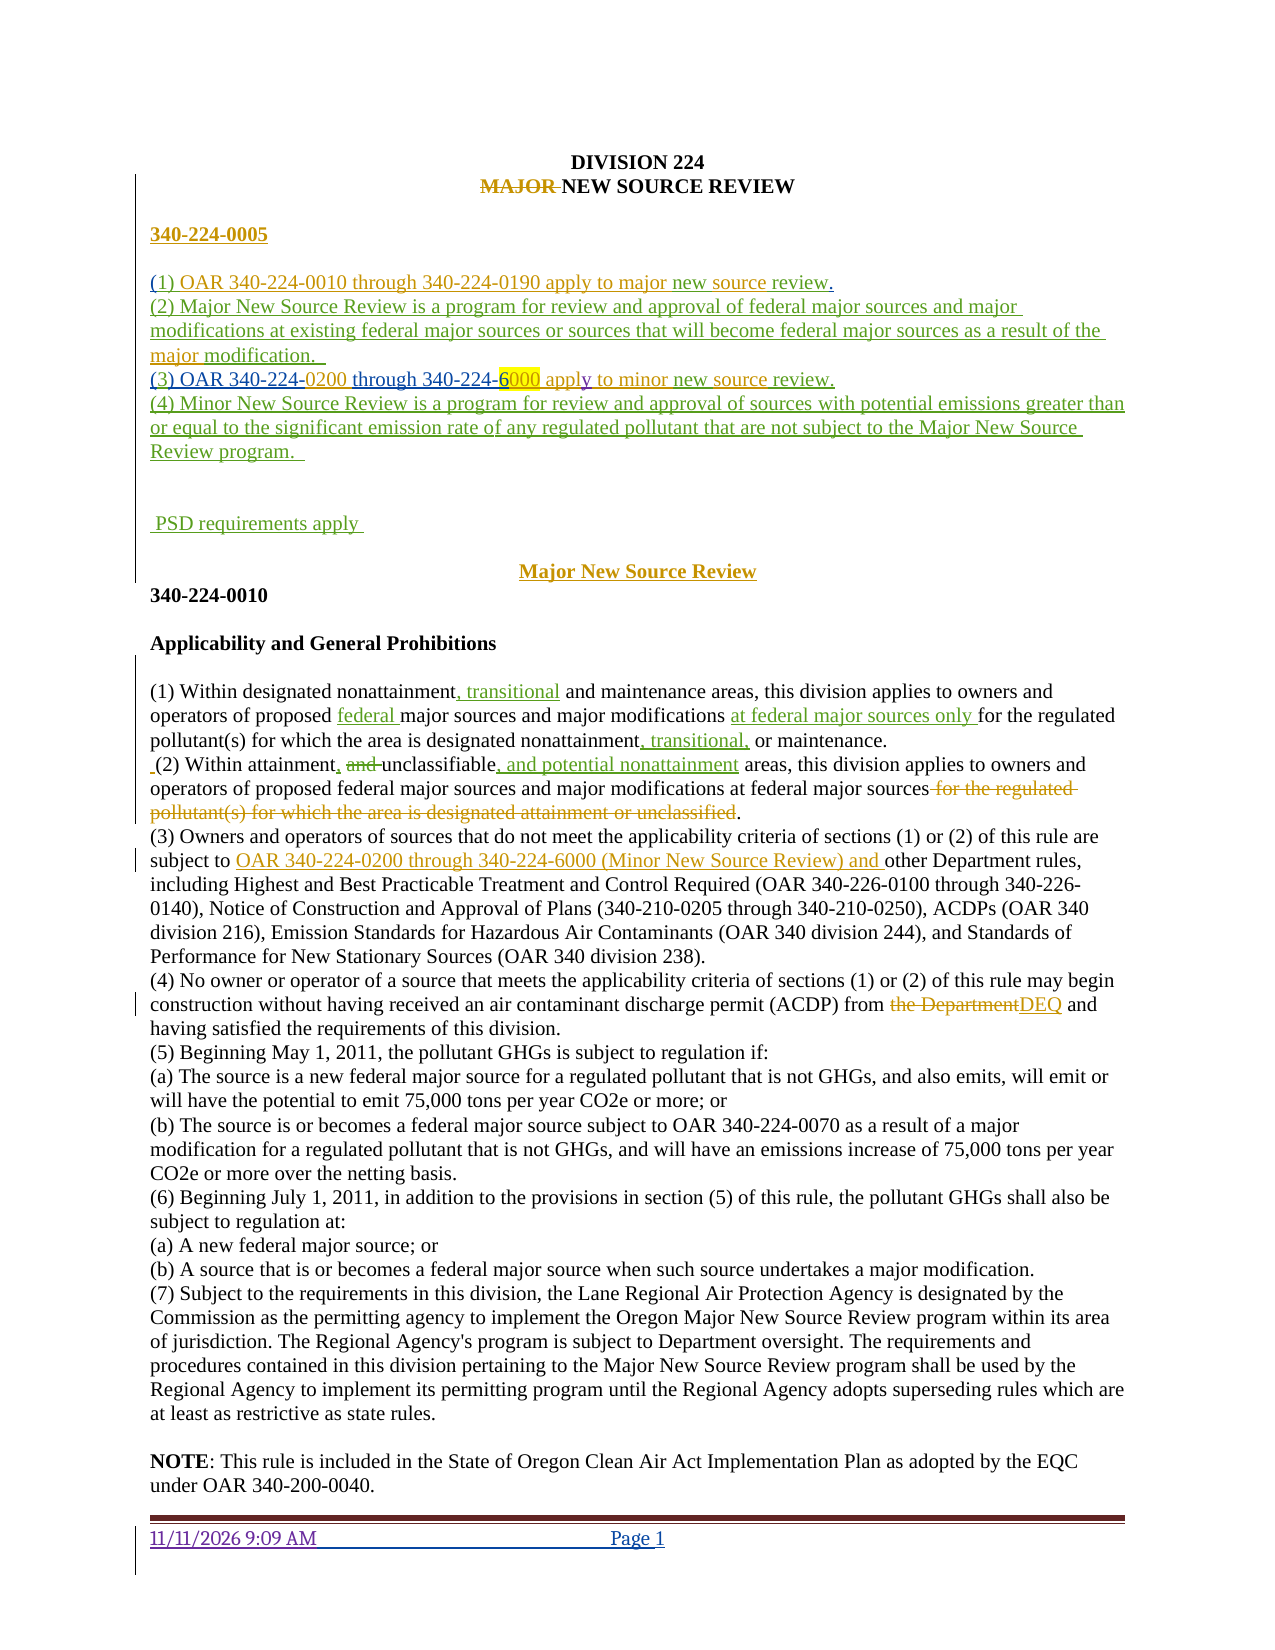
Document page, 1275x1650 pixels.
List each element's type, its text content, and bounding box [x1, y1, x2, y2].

text DIVISION 224 [150, 150, 1125, 174]
text (a) The source is a new federal major source for a regulated pollutant that is not GHGs, and also emits, will emit or will have the potential to emit 75,000 tons per year CO2e or more; or [150, 1064, 1125, 1112]
text (b) The source is or becomes a federal major source subject to OAR 340-224-0070 as a result of a major modification for a regulated pollutant that is not GHGs, and will have an emissions increase of 75,000 tons per year CO2e or more over the netting basis. [150, 1112, 1125, 1185]
text NOTE: This rule is included in the State of Oregon Clean Air Act Implementation Plan as adopted by the EQC under OAR 340-200-0040. [150, 1449, 1125, 1497]
text (4) No owner or operator of a source that meets the applicability criteria of sections (1) or (2) of this rule may begin construction without having received an air contaminant discharge permit (ACDP) from and having satisfied the requirements of this division. [150, 968, 1125, 1040]
text (a) A new federal major source; or [150, 1233, 1125, 1257]
text (3) Owners and operators of sources that do not meet the applicability criteria of sections (1) or (2) of this rule are subject to other Department rules, including Highest and Best Practicable Treatment and Control Required (OAR 340-226-0100 through 340-226-0140), Notice of Construction and Approval of Plans (340-210-0205 through 340-210-0250), ACDPs (OAR 340 division 216), Emission Standards for Hazardous Air Contaminants (OAR 340 division 244), and Standards of Performance for New Stationary Sources (OAR 340 division 238). [150, 824, 1125, 968]
text (2) Within attainment unclassifiable areas, this division applies to owners and operators of proposed federal major sources and major modifications at federal major sources. [150, 752, 1125, 824]
text 340-224-0010 [150, 583, 1125, 607]
text (6) Beginning July 1, 2011, in addition to the provisions in section (5) of this rule, the pollutant GHGs shall also be subject to regulation at: [150, 1185, 1125, 1233]
text (7) Subject to the requirements in this division, the Lane Regional Air Protection Agency is designated by the Commission as the permitting agency to implement the Oregon Major New Source Review program within its area of jurisdiction. The Regional Agency's program is subject to Department oversight. The requirements and procedures contained in this division pertaining to the Major New Source Review program shall be used by the Regional Agency to implement its permitting program until the Regional Agency adopts superseding rules which are at least as restrictive as state rules. [150, 1281, 1125, 1425]
text (1) Within designated nonattainment and maintenance areas, this division applies to owners and operators of proposed major sources and major modifications for the regulated pollutant(s) for which the area is designated nonattainment or maintenance. [150, 679, 1125, 752]
text (b) A source that is or becomes a federal major source when such source undertakes a major modification. [150, 1257, 1125, 1281]
text Applicability and General Prohibitions [150, 631, 1125, 655]
text (5) Beginning May 1, 2011, the pollutant GHGs is subject to regulation if: [150, 1040, 1125, 1064]
text NEW SOURCE REVIEW [150, 174, 1125, 198]
